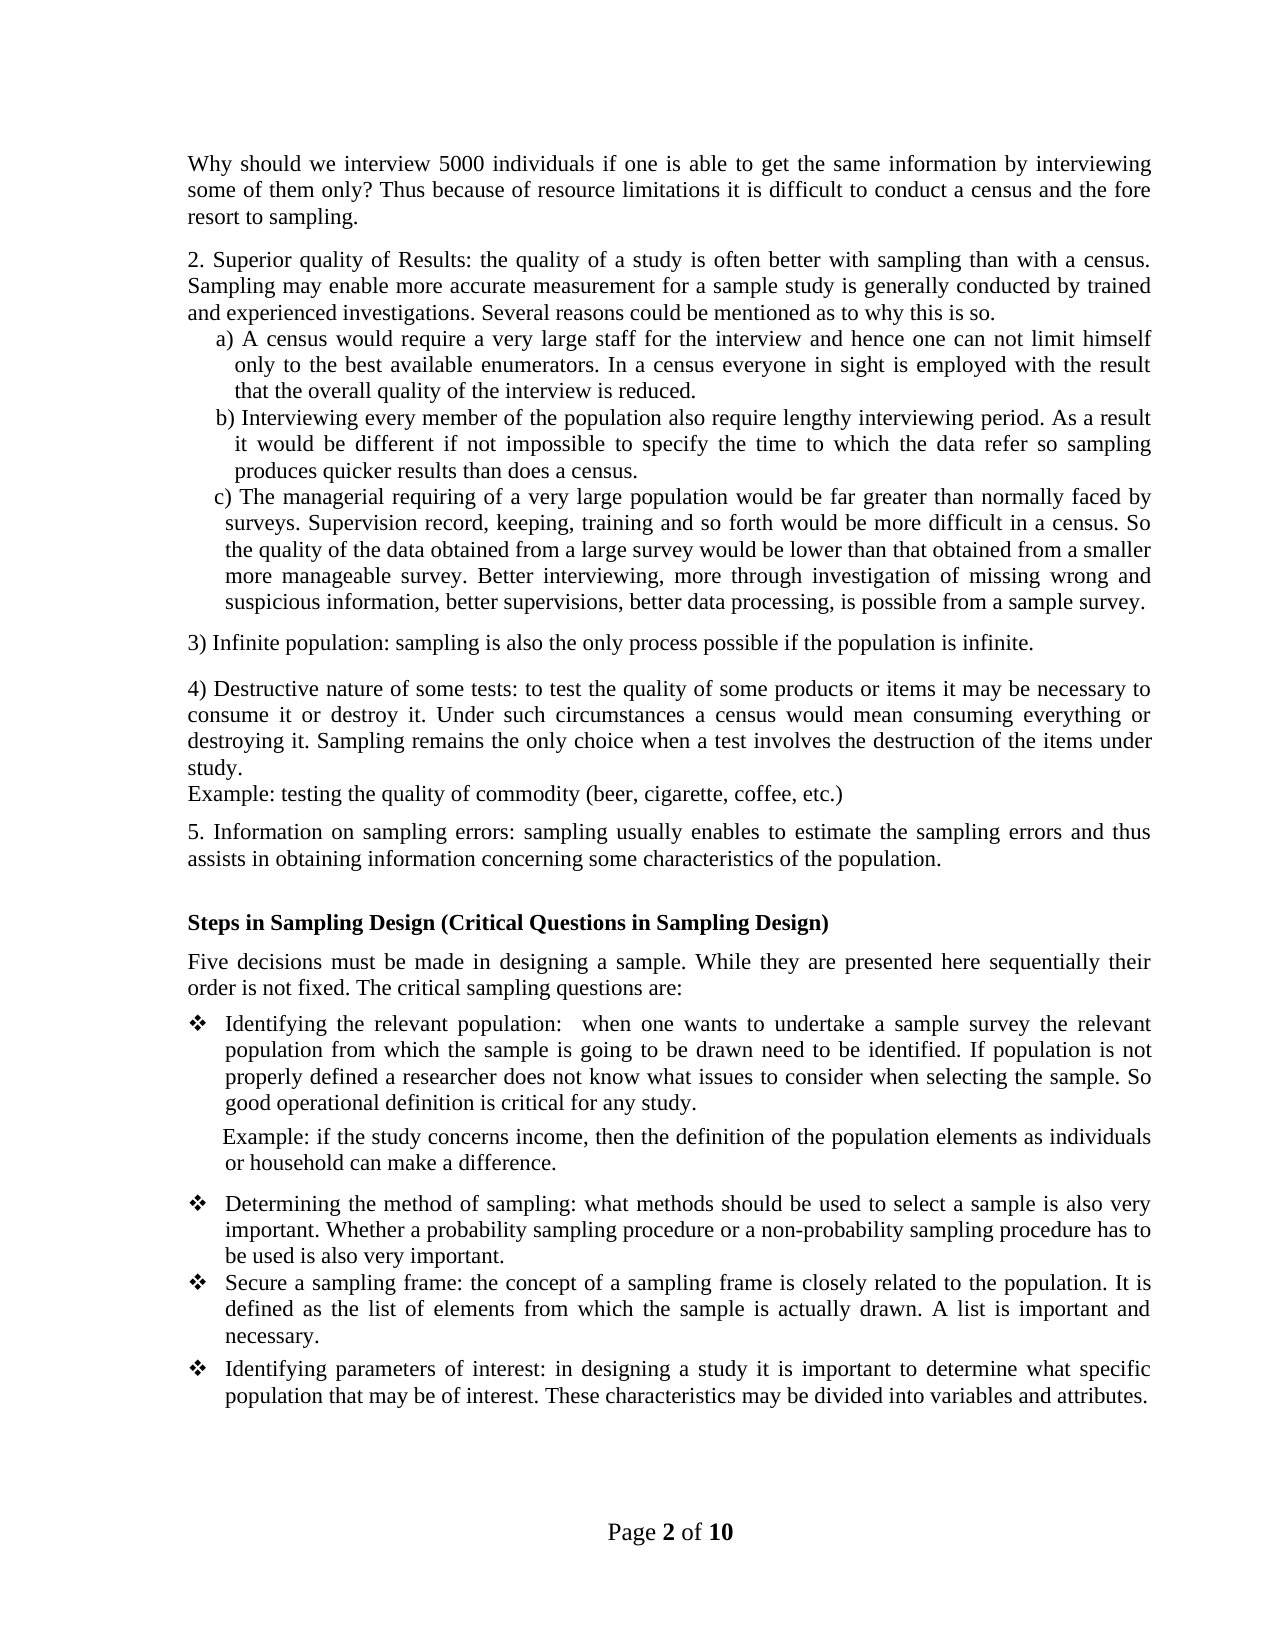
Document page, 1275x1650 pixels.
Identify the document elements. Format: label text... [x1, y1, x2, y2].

text Example: testing the quality of commodity (beer, cigarette, coffee, etc.) [187, 780, 1153, 806]
text Example: if the study concerns income, then the definition of the population elements as individuals or household can make a difference. [216, 1123, 1153, 1176]
text 2. Superior quality of Results: the quality of a study is often better with sampling than with a census. Sampling may enable more accurate measurement for a sample study is generally conducted by trained and experienced investigations. Several reasons could be mentioned as to why this is so. [187, 246, 1153, 325]
list Identifying parameters of interest: in designing a study it is important to determine what specific population that may be of interest. These characteristics may be divided into variables and attributes. [187, 1355, 1153, 1408]
list Determining the method of sampling: what methods should be used to select a sample is also very important. Whether a probability sampling procedure or a non-probability sampling procedure has to be used is also very important. [187, 1190, 1153, 1269]
text 3) Infinite population: sampling is also the only process possible if the population is infinite. [187, 629, 1153, 656]
text a) A census would require a very large staff for the interview and hence one can not limit himself only to the best available enumerators. In a census everyone in sight is employed with the result that the overall quality of the interview is reduced. [216, 325, 1153, 404]
text 5. Information on sampling errors: sampling usually enables to estimate the sampling errors and thus assists in obtaining information concerning some characteristics of the population. [187, 818, 1153, 871]
text Why should we interview 5000 individuals if one is able to get the same information by interviewing some of them only? Thus because of resource limitations it is difficult to conduct a census and the fore resort to sampling. [187, 150, 1153, 229]
list Secure a sampling frame: the concept of a sampling frame is closely related to the population. It is defined as the list of elements from which the sample is actually drawn. A list is important and necessary. [187, 1269, 1153, 1348]
text 4) Destructive nature of some tests: to test the quality of some products or items it may be necessary to consume it or destroy it. Under such circumstances a census would mean consuming everything or destroying it. Sampling remains the only choice when a test involves the destruction of the items under study. [187, 675, 1153, 780]
list Identifying the relevant population: when one wants to undertake a sample survey the relevant population from which the sample is going to be drawn need to be identified. If population is not properly defined a researcher does not know what issues to consider when selecting the sample. So good operational definition is critical for any study. [187, 1010, 1153, 1116]
text Steps in Sampling Design (Critical Questions in Sampling Design) [187, 909, 1153, 936]
text b) Interviewing every member of the population also require lengthy interviewing period. As a result it would be different if not impossible to specify the time to which the data refer so sampling produces quicker results than does a census. [216, 404, 1153, 483]
text Five decisions must be made in designing a sample. While they are presented here sequentially their order is not fixed. The critical sampling questions are: [187, 948, 1153, 1001]
text c) The managerial requiring of a very large population would be far greater than normally faced by surveys. Supervision record, keeping, training and so forth would be more difficult in a census. So the quality of the data obtained from a large survey would be lower than that obtained from a smaller more manageable survey. Better interviewing, more through investigation of missing wrong and suspicious information, better supervisions, better data processing, is possible from a sample survey. [206, 483, 1153, 615]
